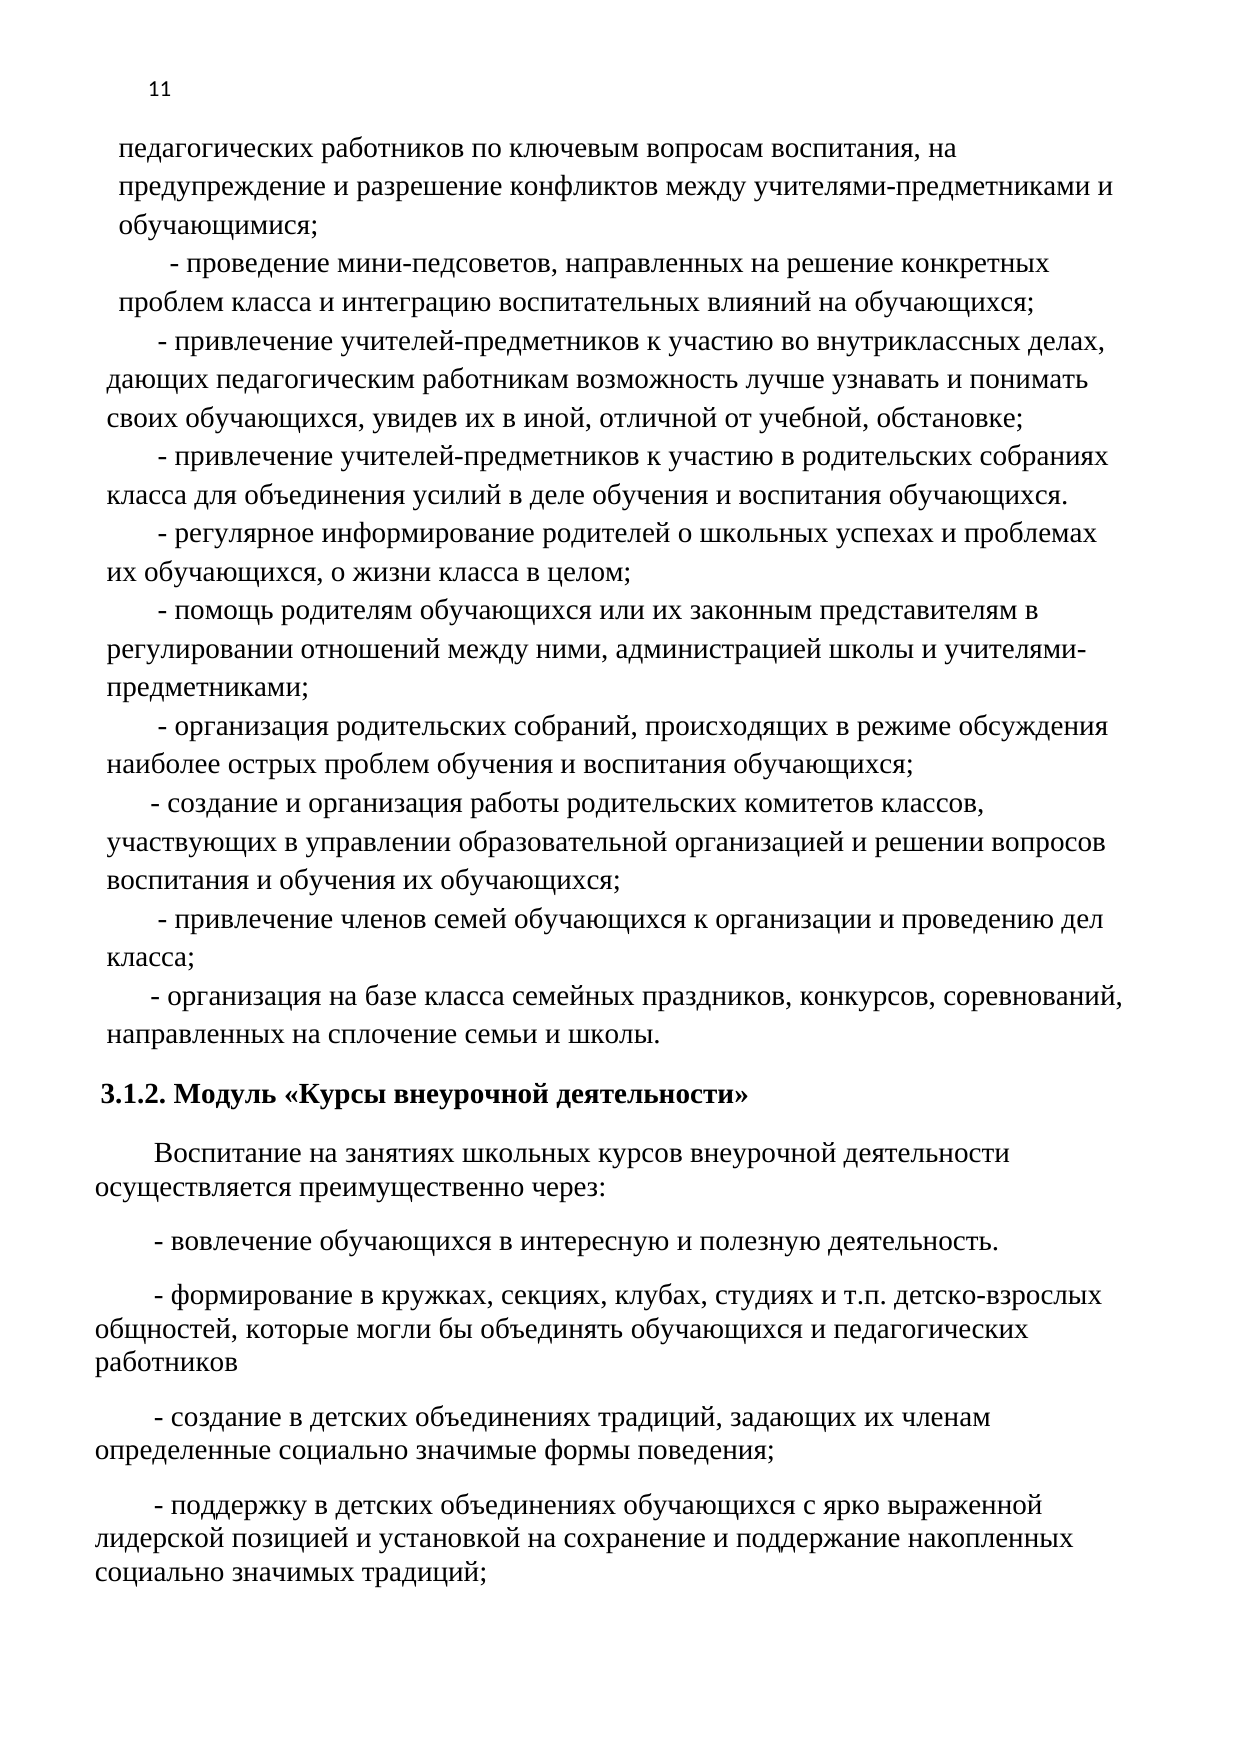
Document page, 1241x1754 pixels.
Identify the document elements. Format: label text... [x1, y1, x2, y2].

text - поддержку в детских объединениях обучающихся с ярко выраженной лидерской позицией и установкой на сохранение и поддержание накопленных социально значимых традиций; [94, 1487, 1152, 1587]
text 3.1.2. Модуль «Курсы внеурочной деятельности» [100, 1076, 1152, 1109]
text - создание в детских объединениях традиций, задающих их членам определенные социально значимые формы поведения; [94, 1399, 1152, 1466]
list - привлечение учителей-предметников к участию в родительских собраниях класса для объединения усилий в деле обучения и воспитания обучающихся. [106, 438, 1133, 510]
text - вовлечение обучающихся в интересную и полезную деятельность. [94, 1223, 1152, 1257]
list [118, 130, 1133, 241]
list - регулярное информирование родителей о школьных успехах и проблемах их обучающихся, о жизни класса в целом; [106, 515, 1133, 587]
list - организация на базе класса семейных праздников, конкурсов, соревнований, направленных на сплочение семьи и школы. [106, 978, 1133, 1050]
list - организация родительских собраний, происходящих в режиме обсуждения наиболее острых проблем обучения и воспитания обучающихся; [106, 708, 1133, 780]
list - помощь родителям обучающихся или их законным представителям в регулировании отношений между ними, администрацией школы и учителями-предметниками; [106, 592, 1133, 703]
list - создание и организация работы родительских комитетов классов, участвующих в управлении образовательной организацией и решении вопросов воспитания и обучения их обучающихся; [106, 785, 1133, 896]
list - привлечение членов семей обучающихся к организации и проведению дел класса; [106, 901, 1133, 973]
list - привлечение учителей-предметников к участию во внутриклассных делах, дающих педагогическим работникам возможность лучше узнавать и понимать своих обучающихся, увидев их в иной, отличной от учебной, обстановке; [106, 323, 1133, 433]
text Воспитание на занятиях школьных курсов внеурочной деятельности осуществляется преимущественно через: [94, 1135, 1152, 1202]
list - проведение мини-педсоветов, направленных на решение конкретных проблем класса и интеграцию воспитательных влияний на обучающихся; [118, 246, 1133, 318]
text - формирование в кружках, секциях, клубах, студиях и т.п. детско-взрослых общностей, которые могли бы объединять обучающихся и педагогических работников [94, 1277, 1152, 1378]
